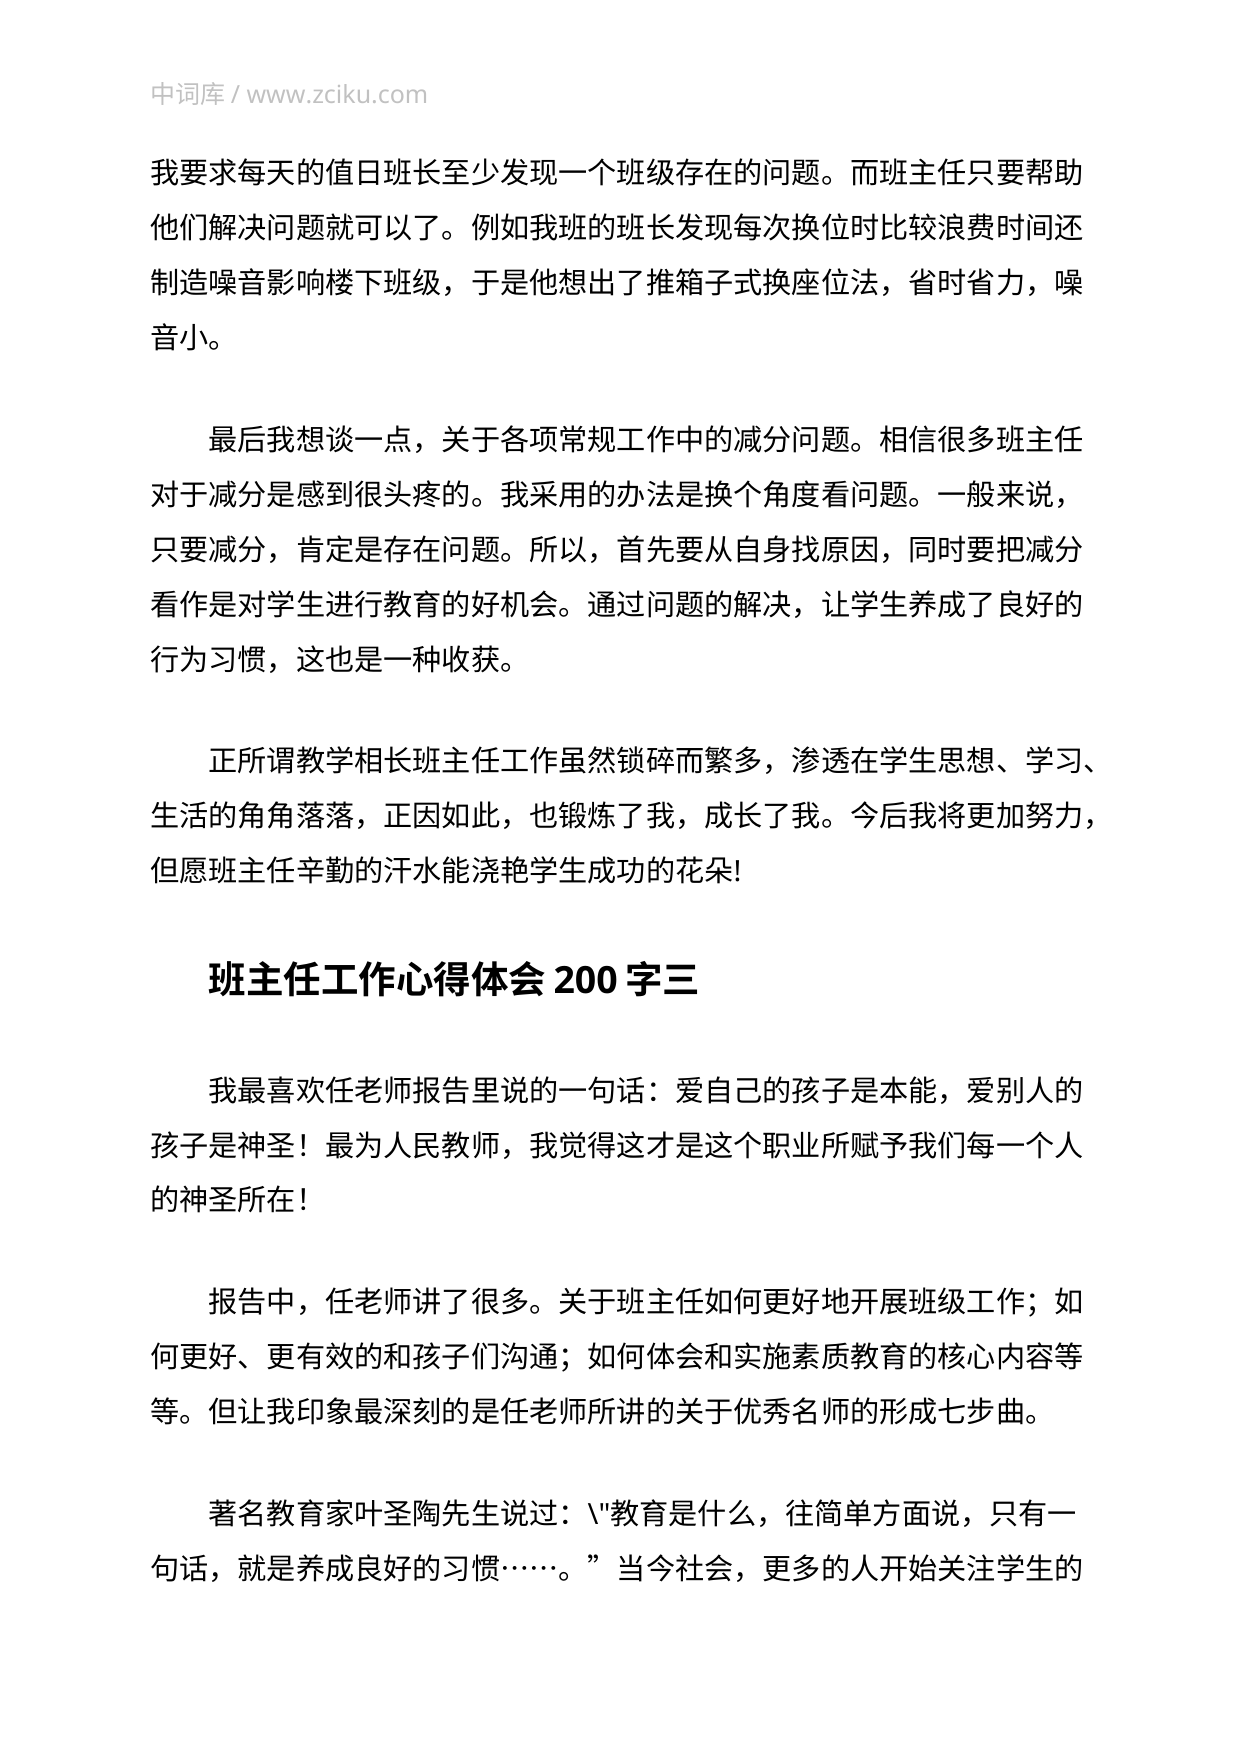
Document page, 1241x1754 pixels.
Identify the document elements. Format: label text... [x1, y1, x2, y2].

text 正所谓教学相长班主任工作虽然锁碎而繁多，渗透在学生思想、学习、生活的角角落落，正因如此，也锻炼了我，成长了我。今后我将更加努力，但愿班主任辛勤的汗水能浇艳学生成功的花朵! [150, 738, 1090, 890]
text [150, 1490, 1090, 1588]
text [150, 150, 1090, 357]
text 最后我想谈一点，关于各项常规工作中的减分问题。相信很多班主任对于减分是感到很头疼的。我采用的办法是换个角度看问题。一般来说，只要减分，肯定是存在问题。所以，首先要从自身找原因，同时要把减分看作是对学生进行教育的好机会。通过问题的解决，让学生养成了良好的行为习惯，这也是一种收获。 [150, 416, 1090, 678]
text 班主任工作心得体会200字三 [150, 949, 1090, 1004]
text 我最喜欢任老师报告里说的一句话：爱自己的孩子是本能，爱别人的孩子是神圣！最为人民教师，我觉得这才是这个职业所赋予我们每一个人的神圣所在！ [150, 1067, 1090, 1219]
text 报告中，任老师讲了很多。关于班主任如何更好地开展班级工作；如何更好、更有效的和孩子们沟通；如何体会和实施素质教育的核心内容等等。但让我印象最深刻的是任老师所讲的关于优秀名师的形成七步曲。 [150, 1279, 1090, 1431]
